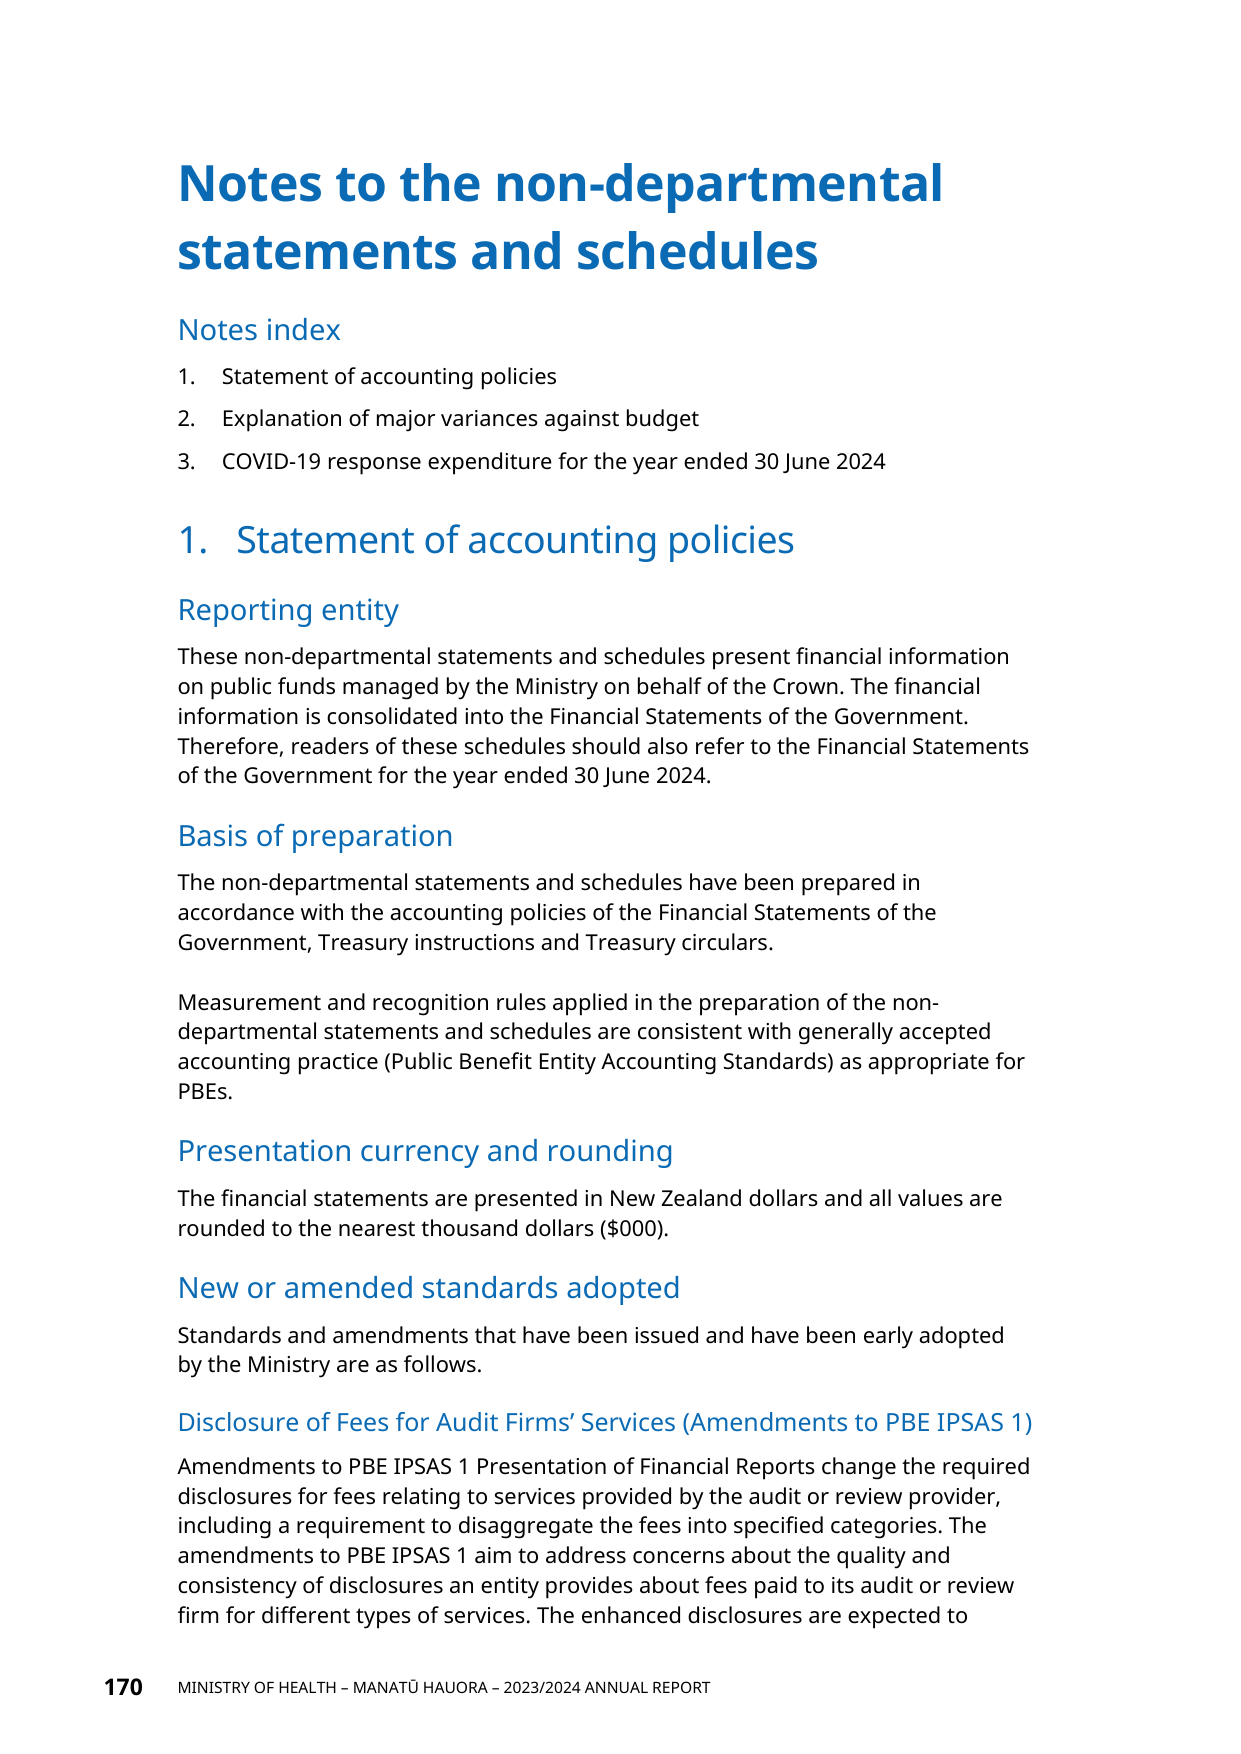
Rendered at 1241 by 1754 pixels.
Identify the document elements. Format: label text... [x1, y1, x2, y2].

subtitle Notes index [177, 309, 1019, 349]
text COVID-19 response expenditure for the year ended 30 June 2024 [177, 446, 1019, 476]
text Standards and amendments that have been issued and have been early adopted by the Ministry are as follows. [177, 1320, 1033, 1379]
subtitle Disclosure of Fees for Audit Firms’ Services (Amendments to PBE IPSAS 1) [177, 1404, 1033, 1438]
text Explanation of major variances against budget [177, 403, 1019, 433]
subtitle Basis of preparation [177, 815, 1033, 855]
text Measurement and recognition rules applied in the preparation of the non-departmental statements and schedules are consistent with generally accepted accounting practice (Public Benefit Entity Accounting Standards) as appropriate for PBEs. [177, 987, 1033, 1106]
text The non-departmental statements and schedules have been prepared in accordance with the accounting policies of the Financial Statements of the Government, Treasury instructions and Treasury circulars. [177, 867, 1033, 957]
subtitle Reporting entity [177, 589, 1033, 629]
subtitle Statement of accounting policies [177, 513, 1019, 564]
text The financial statements are presented in New Zealand dollars and all values are rounded to the nearest thousand dollars ($000). [177, 1183, 1033, 1242]
text These non-departmental statements and schedules present financial information on public funds managed by the Ministry on behalf of the Crown. The financial information is consolidated into the Financial Statements of the Government. Therefore, readers of these schedules should also refer to the Financial Statements of the Government for the year ended 30 June 2024. [177, 641, 1033, 790]
list Statement of accounting policies [177, 361, 1019, 391]
subtitle Notes to the non-departmental statements and schedules [177, 148, 1019, 284]
subtitle Presentation currency and rounding [177, 1131, 1033, 1170]
subtitle New or amended standards adopted [177, 1267, 1033, 1307]
